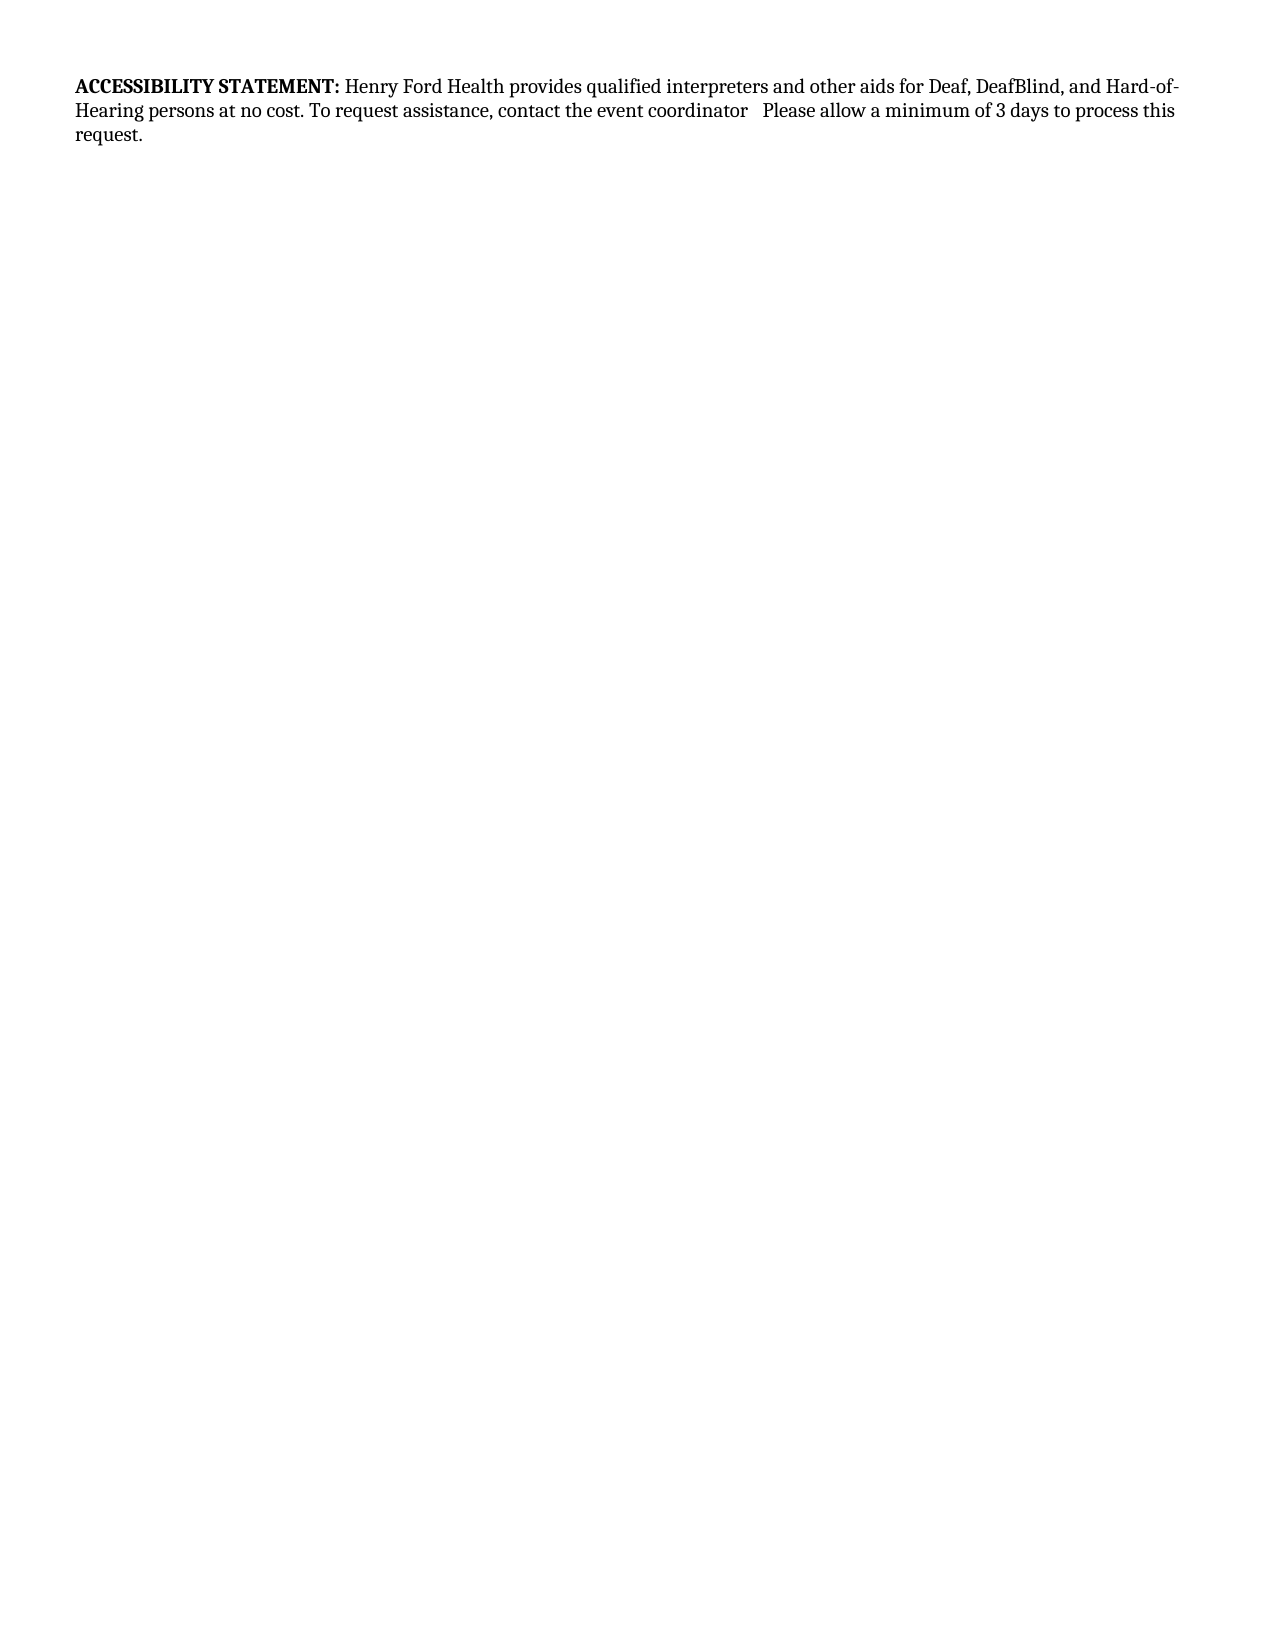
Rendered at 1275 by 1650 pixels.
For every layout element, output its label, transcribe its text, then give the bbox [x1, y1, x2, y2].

text ACCESSIBILITY STATEMENT: Henry Ford Health provides qualified interpreters and other aids for Deaf, DeafBlind, and Hard-of-Hearing persons at no cost. To request assistance, contact the event coordinator Please allow a minimum of 3 days to process this request. [143, 75, 1200, 147]
